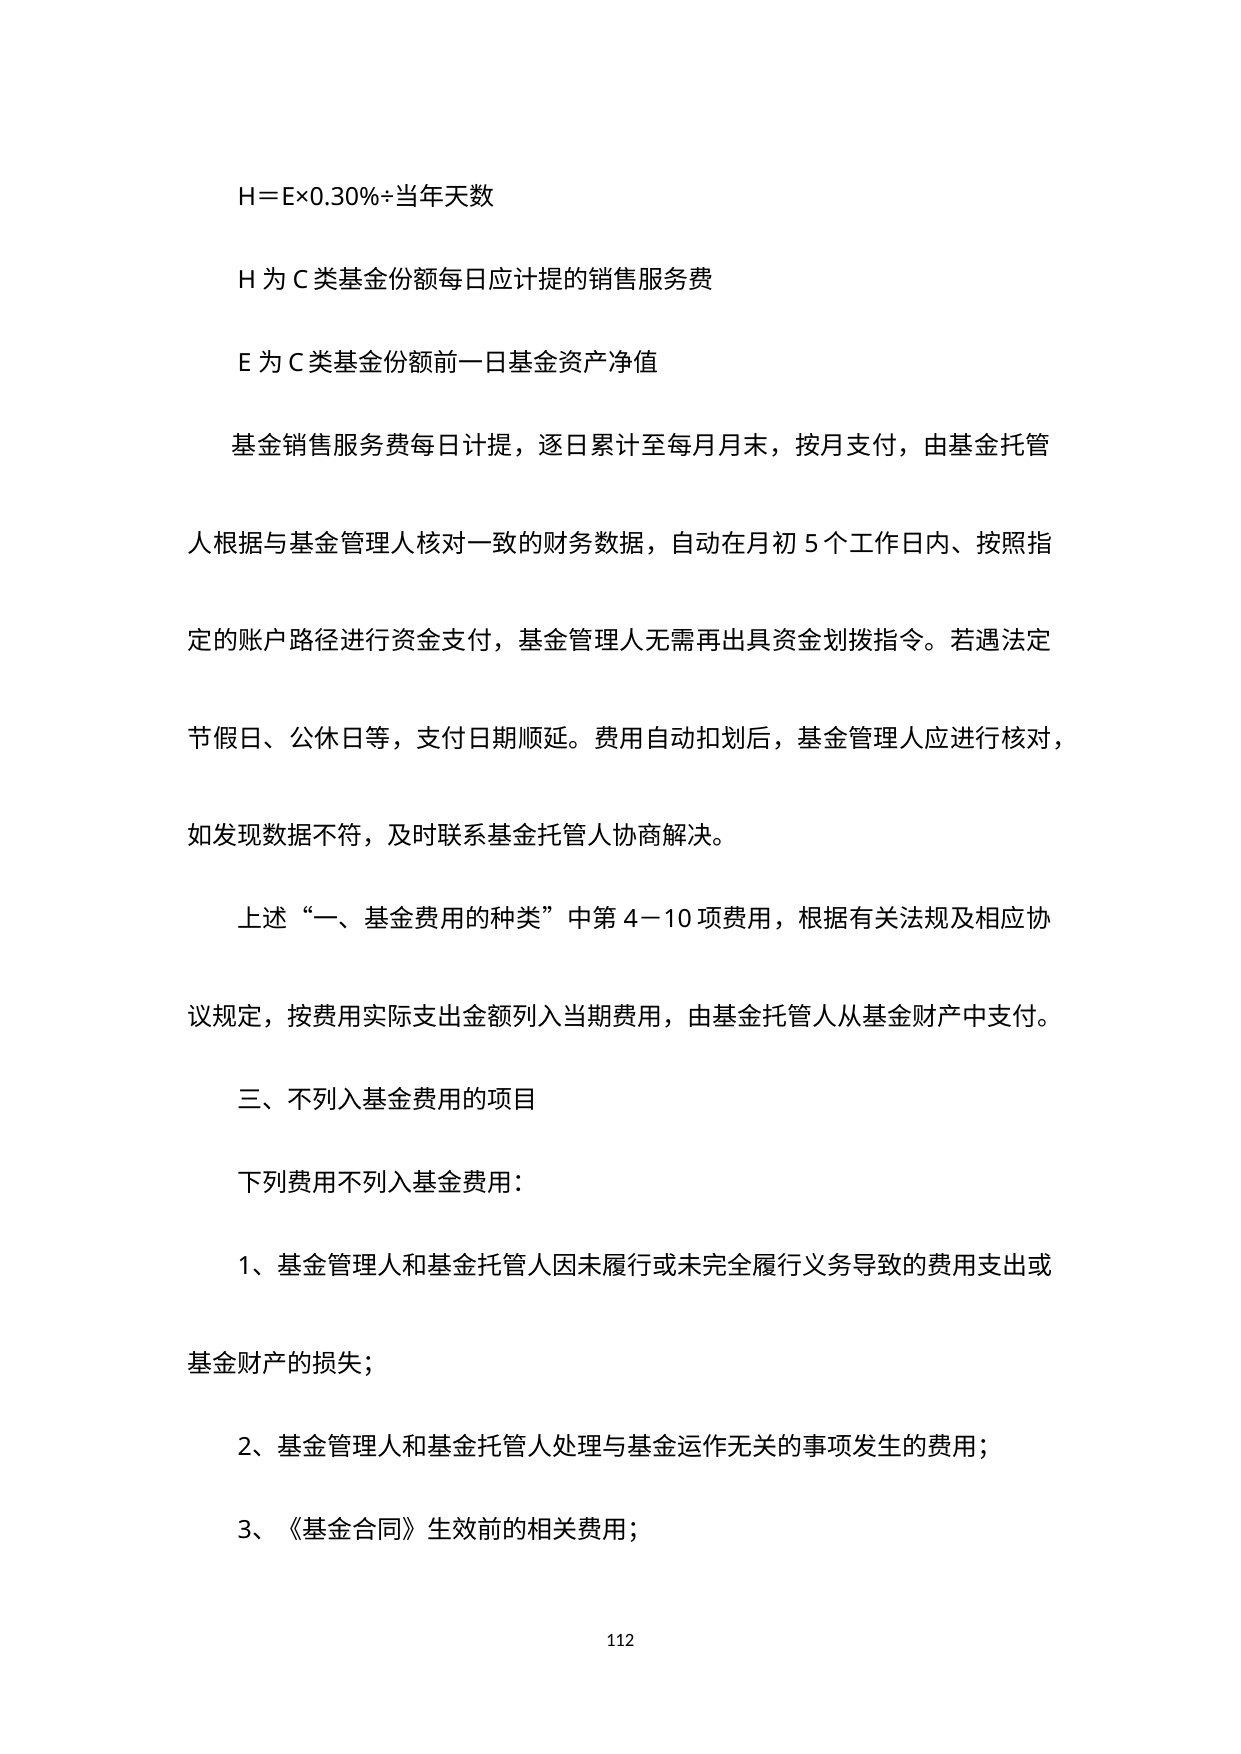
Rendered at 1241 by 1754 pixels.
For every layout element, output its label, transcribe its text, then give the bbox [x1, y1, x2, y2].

text 上述“一、基金费用的种类”中第4－10项费用，根据有关法规及相应协议规定，按费用实际支出金额列入当期费用，由基金托管人从基金财产中支付。 [187, 884, 1053, 1047]
text 三、不列入基金费用的项目 [187, 1065, 1053, 1130]
text 2、基金管理人和基金托管人处理与基金运作无关的事项发生的费用； [187, 1412, 1053, 1477]
text H 为C类基金份额每日应计提的销售服务费 [187, 245, 1053, 310]
text 下列费用不列入基金费用： [187, 1148, 1053, 1213]
text 基金销售服务费每日计提，逐日累计至每月月末，按月支付，由基金托管人根据与基金管理人核对一致的财务数据，自动在月初5个工作日内、按照指定的账户路径进行资金支付，基金管理人无需再出具资金划拨指令。若遇法定节假日、公休日等，支付日期顺延。费用自动扣划后，基金管理人应进行核对，如发现数据不符，及时联系基金托管人协商解决。 [187, 411, 1053, 866]
text 1、基金管理人和基金托管人因未履行或未完全履行义务导致的费用支出或基金财产的损失； [187, 1231, 1053, 1394]
text H＝E×0.30%÷当年天数 [187, 162, 1053, 227]
text E 为C类基金份额前一日基金资产净值 [187, 328, 1053, 393]
text 3、《基金合同》生效前的相关费用； [187, 1495, 1053, 1560]
